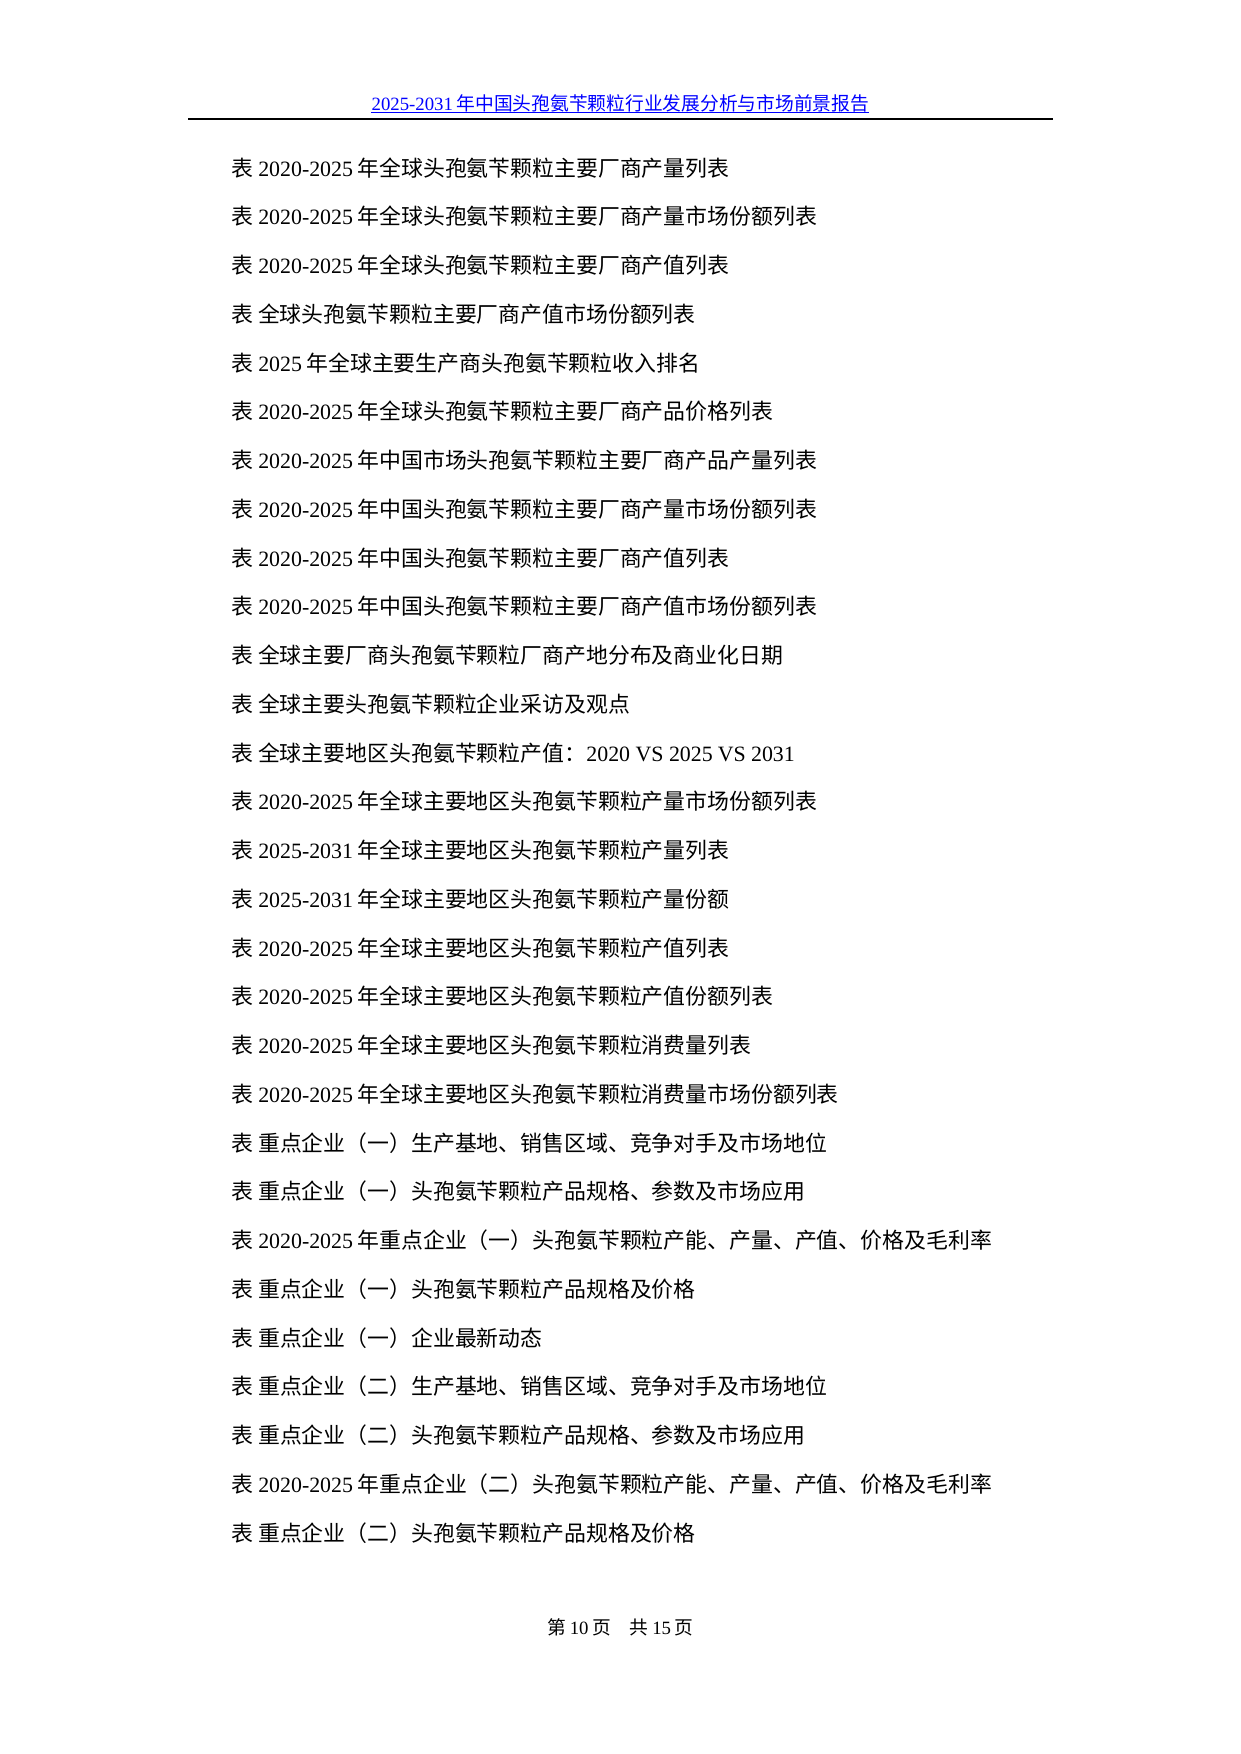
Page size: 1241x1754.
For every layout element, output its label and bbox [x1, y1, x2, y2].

text [187, 150, 1053, 1548]
